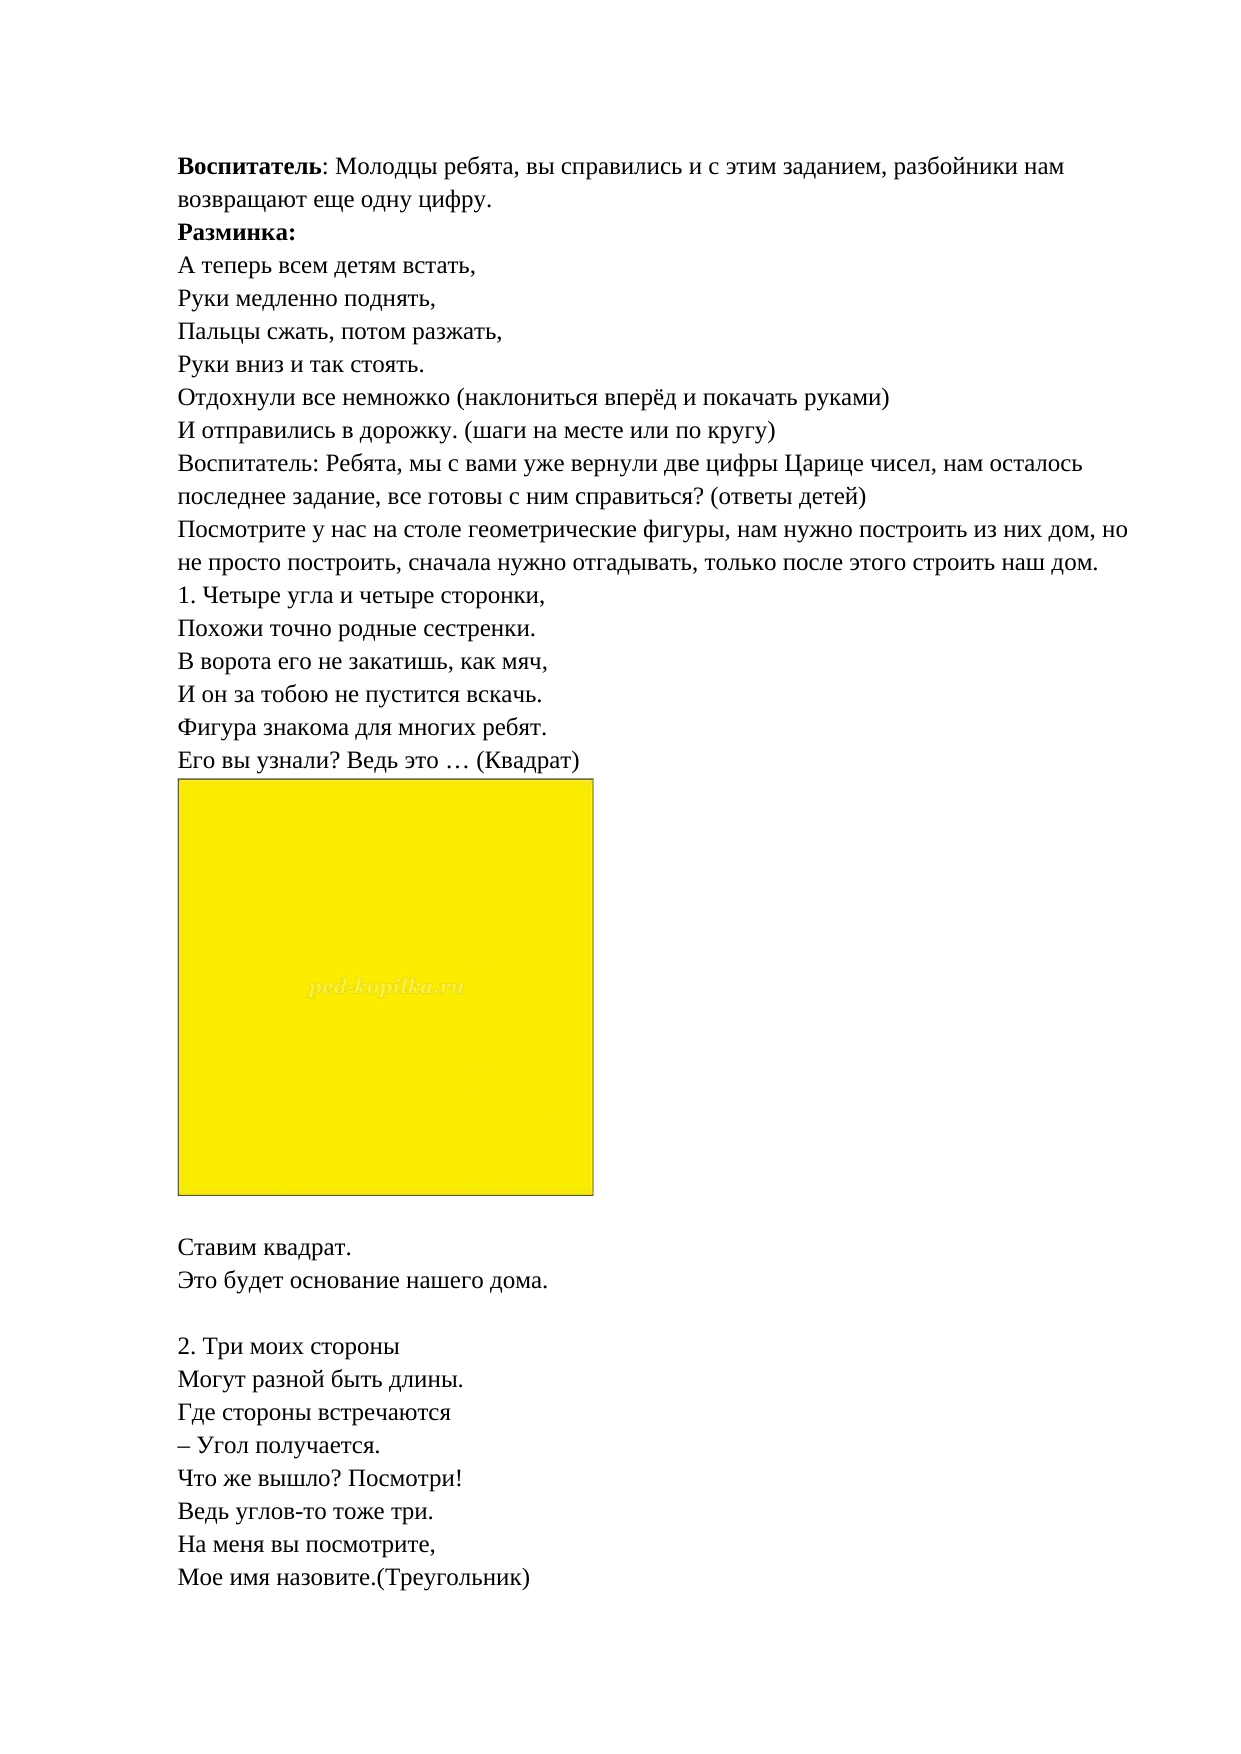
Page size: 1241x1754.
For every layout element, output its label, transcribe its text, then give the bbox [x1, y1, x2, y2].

text Ставим квадрат. Это будет основание нашего дома. 2. Три моих стороны Могут разной быть длины. Где стороны встречаются – Угол получается. Что же вышло? Посмотри! Ведь углов-то тоже три. На меня вы посмотрите, Мое имя назовите.(Треугольник) [177, 1199, 1152, 1591]
picture [177, 778, 594, 1196]
text Воспитатель: Молодцы ребята, вы справились и с этим заданием, разбойники нам возвращают еще одну цифру. Разминка: А теперь всем детям встать, Руки медленно поднять, Пальцы сжать, потом разжать, Руки вниз и так стоять. Отдохнули все немножко (наклониться вперёд и покачать руками) И отправились в дорожку. (шаги на месте или по кругу) Воспитатель: Ребята, мы с вами уже вернули две цифры Царице чисел, нам осталось последнее задание, все готовы с ним справиться? (ответы детей) Посмотрите у нас на столе геометрические фигуры, нам нужно построить из них дом, но не просто построить, сначала нужно отгадывать, только после этого строить наш дом. 1. Четыре угла и четыре сторонки, Похожи точно родные сестренки. В ворота его не закатишь, как мяч, И он за тобою не пустится вскачь. Фигура знакома для многих ребят. Его вы узнали? Ведь это … (Квадрат) [177, 118, 1152, 774]
